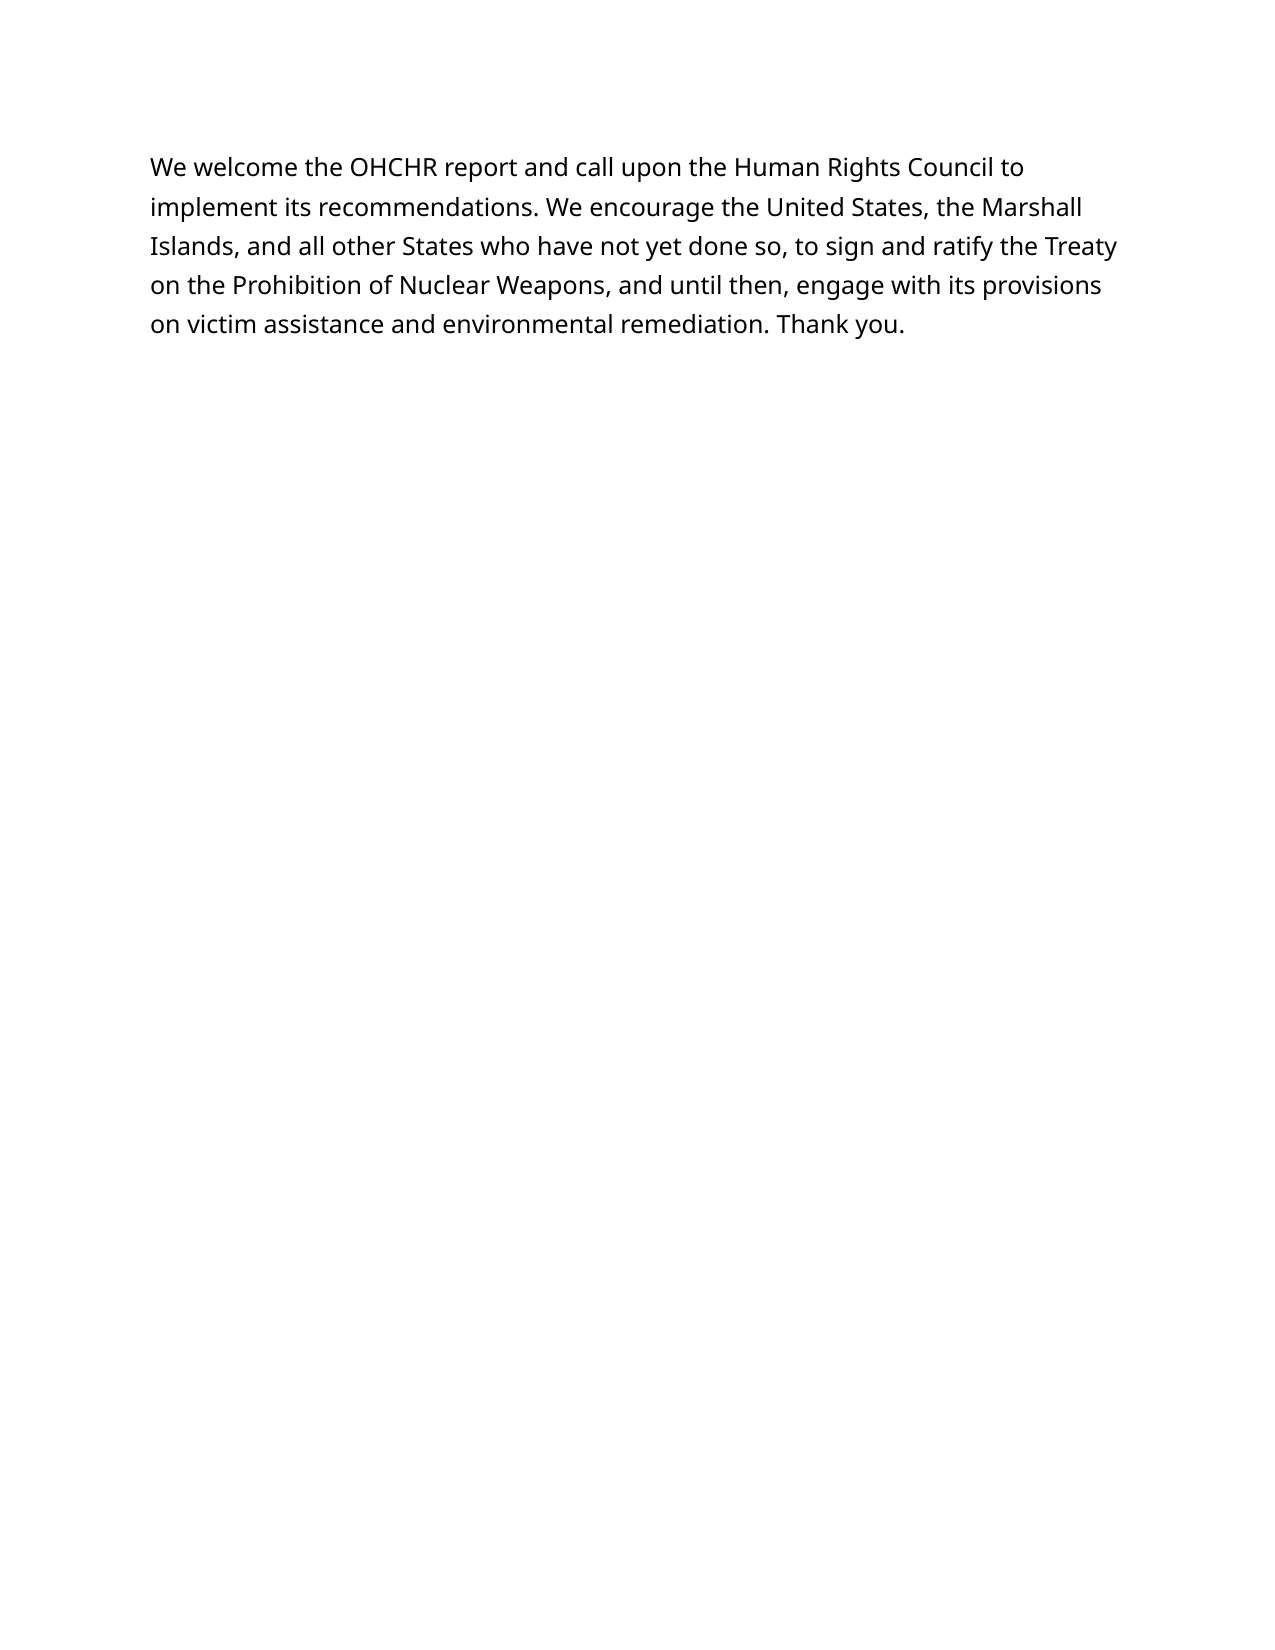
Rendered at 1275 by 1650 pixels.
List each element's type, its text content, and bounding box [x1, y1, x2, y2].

text We welcome the OHCHR report and call upon the Human Rights Council to implement its recommendations. We encourage the United States, the Marshall Islands, and all other States who have not yet done so, to sign and ratify the Treaty on the Prohibition of Nuclear Weapons, and until then, engage with its provisions on victim assistance and environmental remediation. Thank you. [150, 150, 1125, 341]
